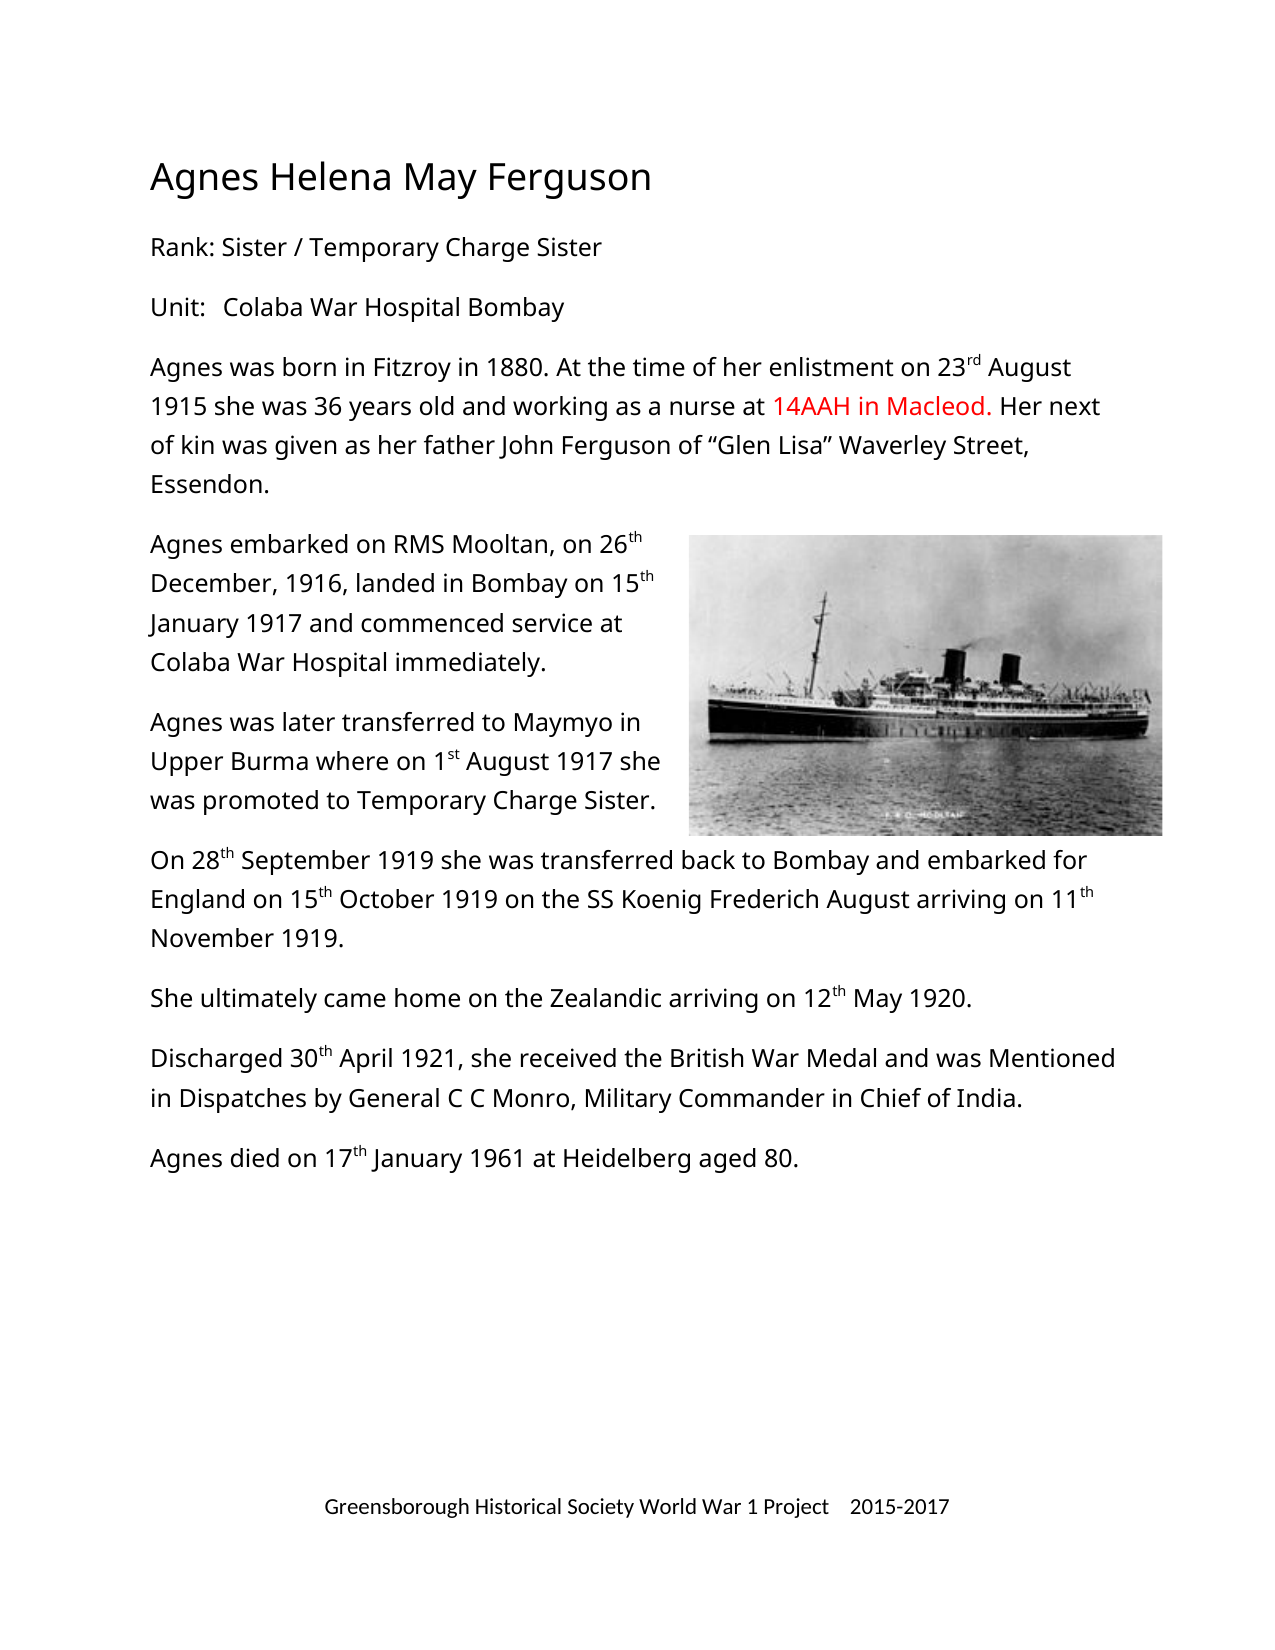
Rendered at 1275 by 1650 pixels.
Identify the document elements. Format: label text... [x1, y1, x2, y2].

text Unit: Colaba War Hospital Bombay [150, 289, 1125, 323]
text Agnes was later transferred to Maymyo in Upper Burma where on 1st August 1917 she was promoted to Temporary Charge Sister. [150, 704, 688, 817]
text Agnes died on 17th January 1961 at Heidelberg aged 80. [150, 1140, 1125, 1174]
text Agnes embarked on RMS Mooltan, on 26th December, 1916, landed in Bombay on 15th January 1917 and commenced service at Colaba War Hospital immediately. [150, 527, 1125, 678]
text Agnes Helena May Ferguson [150, 150, 1125, 201]
text Rank: Sister / Temporary Charge Sister [150, 229, 1125, 263]
text On 28th September 1919 she was transferred back to Bombay and embarked for England on 15th October 1919 on the SS Koenig Frederich August arriving on 11th November 1919. [150, 843, 1125, 955]
text Discharged 30th April 1921, she received the British War Medal and was Mentioned in Dispatches by General C C Monro, Military Commander in Chief of India. [150, 1041, 1125, 1114]
text Agnes was born in Fitzroy in 1880. At the time of her enlistment on 23rd August 1915 she was 36 years old and working as a nurse at 14AAH in Macleod. Her next of kin was given as her father John Ferguson of “Glen Lisa” Waverley Street, Essendon. [150, 349, 1125, 501]
text She ultimately came home on the Zealandic arriving on 12th May 1920. [150, 981, 1125, 1015]
picture [688, 535, 1163, 836]
